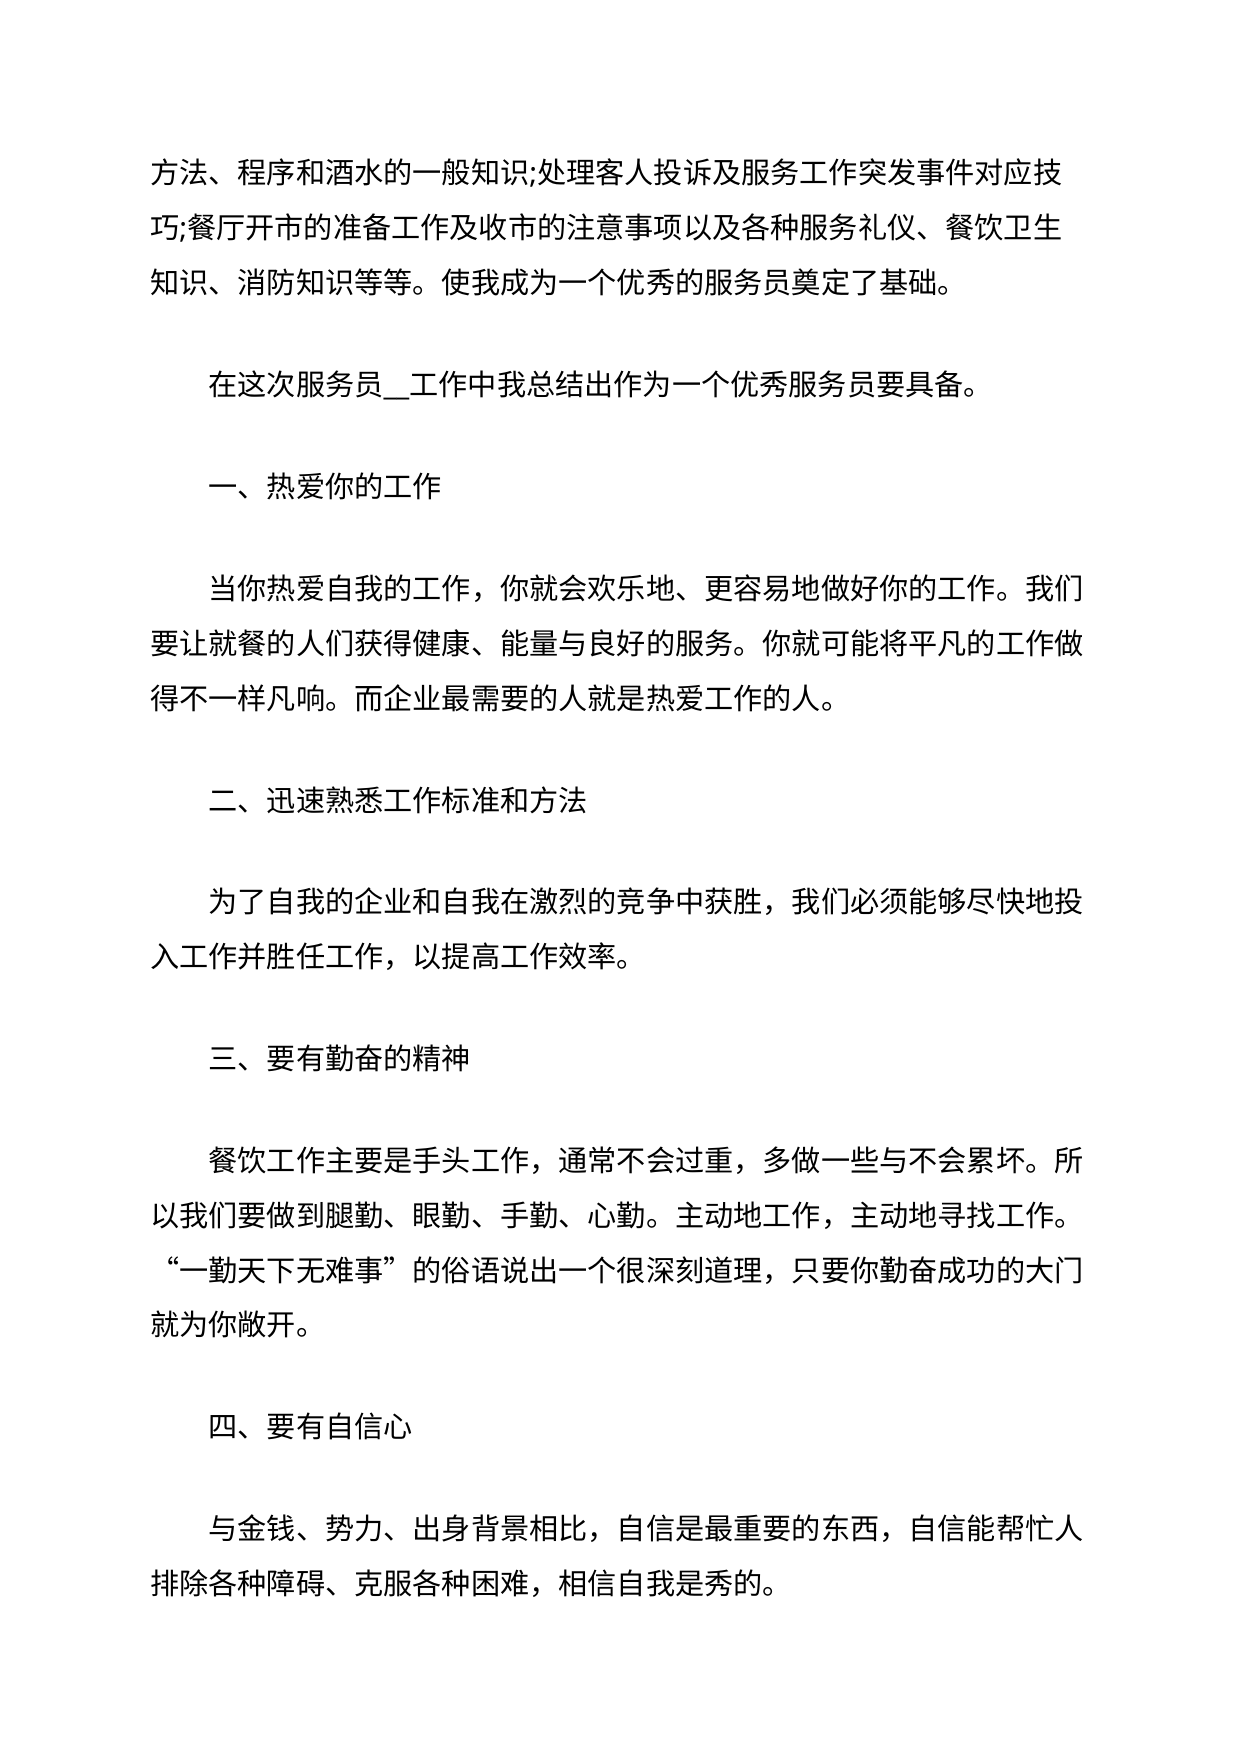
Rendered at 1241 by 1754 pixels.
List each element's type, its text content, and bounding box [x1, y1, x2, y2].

text 一、热爱你的工作 [150, 464, 1090, 506]
text 在这次服务员__工作中我总结出作为一个优秀服务员要具备。 [150, 362, 1090, 404]
text 三、要有勤奋的精神 [150, 1036, 1090, 1078]
text 二、迅速熟悉工作标准和方法 [150, 777, 1090, 819]
text 餐饮工作主要是手头工作，通常不会过重，多做一些与不会累坏。所以我们要做到腿勤、眼勤、手勤、心勤。主动地工作，主动地寻找工作。“一勤天下无难事”的俗语说出一个很深刻道理，只要你勤奋成功的大门就为你敞开。 [150, 1137, 1090, 1344]
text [150, 150, 1090, 302]
text 为了自我的企业和自我在激烈的竞争中获胜，我们必须能够尽快地投入工作并胜任工作，以提高工作效率。 [150, 879, 1090, 976]
text 与金钱、势力、出身背景相比，自信是最重要的东西，自信能帮忙人排除各种障碍、克服各种困难，相信自我是秀的。 [150, 1506, 1090, 1603]
text 当你热爱自我的工作，你就会欢乐地、更容易地做好你的工作。我们要让就餐的人们获得健康、能量与良好的服务。你就可能将平凡的工作做得不一样凡响。而企业最需要的人就是热爱工作的人。 [150, 566, 1090, 718]
text 四、要有自信心 [150, 1404, 1090, 1446]
